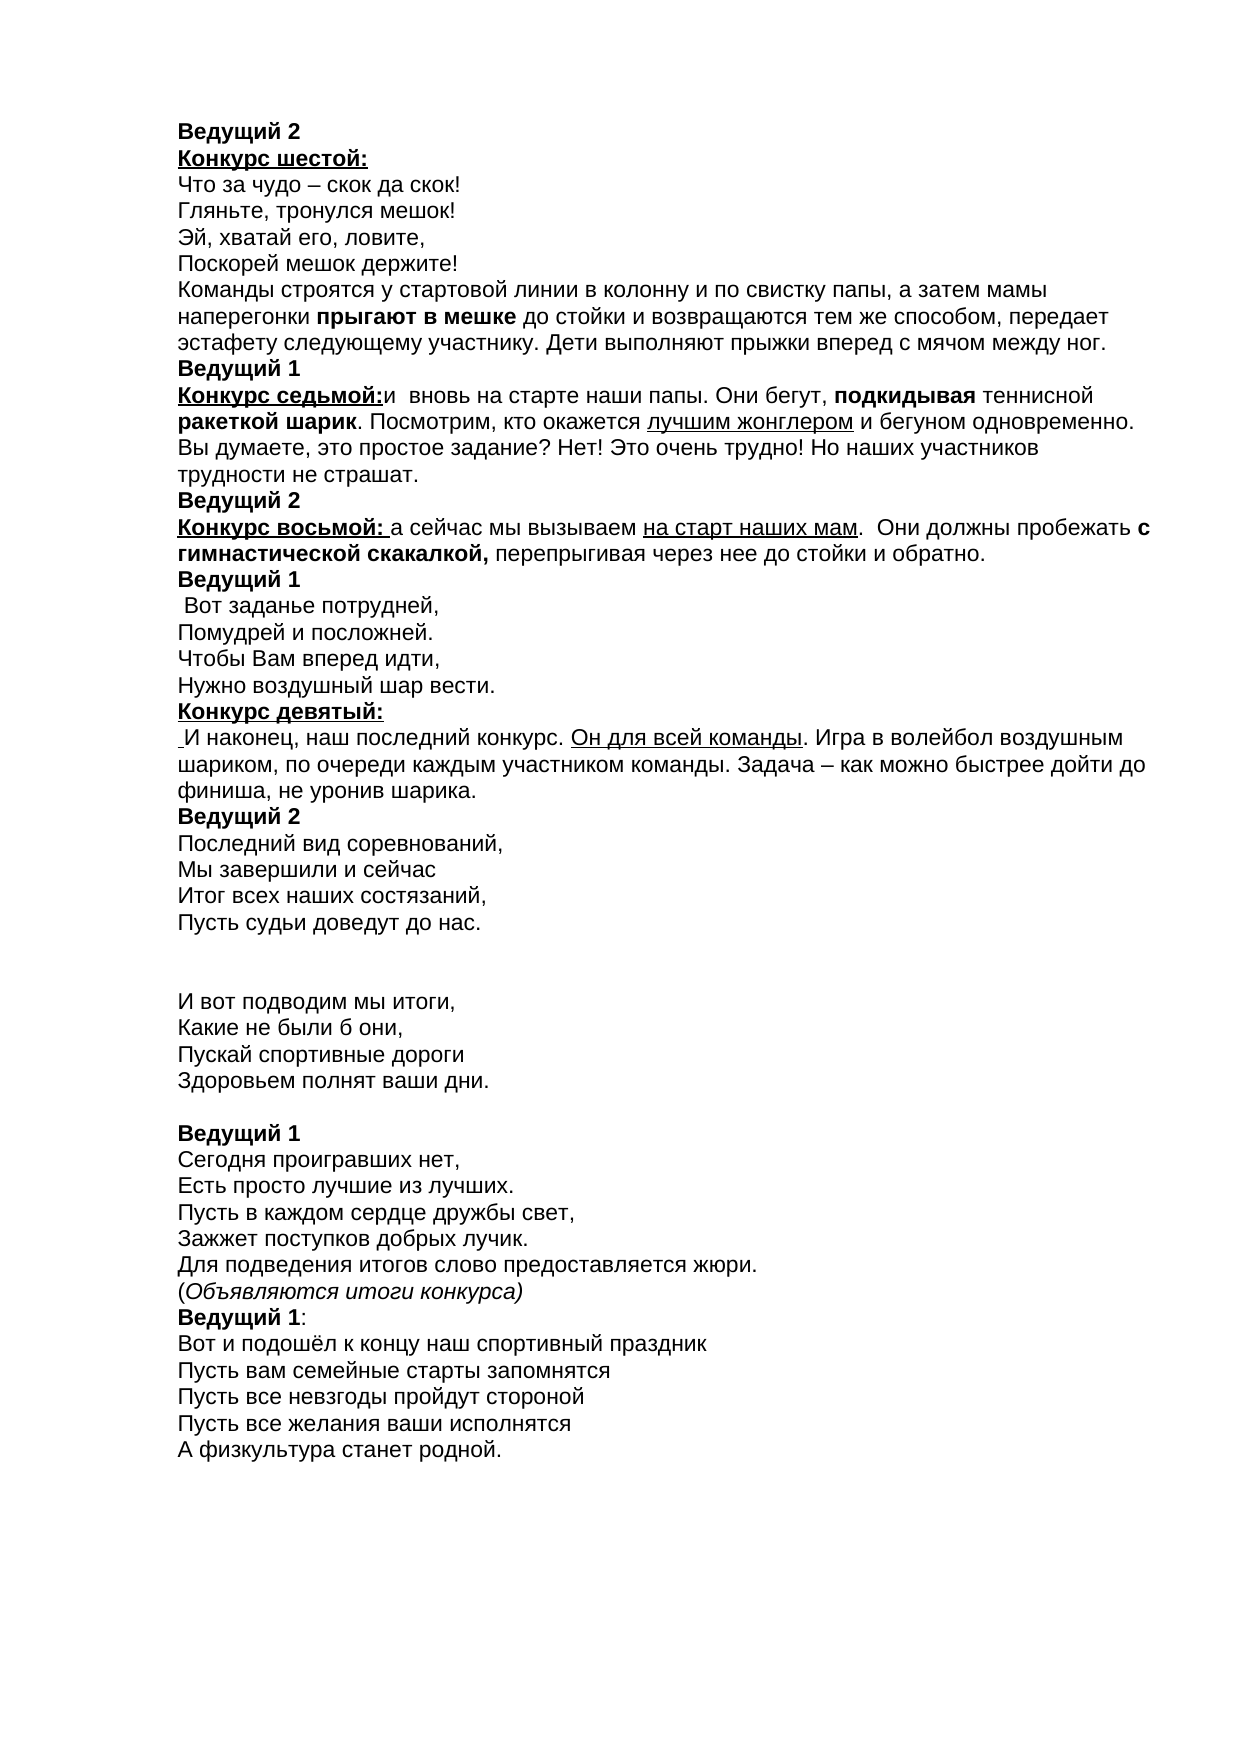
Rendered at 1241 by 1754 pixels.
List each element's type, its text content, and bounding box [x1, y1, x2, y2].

text Пусть все невзгоды пройдут стороной [177, 1383, 1152, 1409]
text А физкультура станет родной. [177, 1436, 1152, 1462]
text Конкурс шестой: [177, 144, 1152, 171]
text Что за чудо – скок да скок! Гляньте, тронулся мешок! Эй, хватай его, ловите, Поскорей мешок держите! [177, 171, 1152, 276]
text Вот заданье потрудней, Помудрей и посложней. Чтобы Вам вперед идти, Нужно воздушный шар вести. [177, 592, 1152, 698]
text Сегодня проигравших нет, Есть просто лучшие из лучших. Пусть в каждом сердце дружбы свет, Зажжет поступков добрых лучик. [177, 1146, 1152, 1251]
text Для подведения итогов слово предоставляется жюри. (Объявляются итоги конкурса) [177, 1251, 1152, 1304]
text Конкурс девятый: [177, 698, 1152, 724]
text Пусть вам семейные старты запомнятся [177, 1357, 1152, 1383]
text Ведущий 1: [177, 1304, 1152, 1330]
text Ведущий 1 [177, 355, 1152, 382]
text Ведущий 2 [177, 118, 1152, 144]
text Ведущий 1 [177, 1119, 1152, 1146]
text Конкурс восьмой: а сейчас мы вызываем на старт наших мам. Они должны пробежать с гимнастической скакалкой, перепрыгивая через нее до стойки и обратно. [177, 513, 1152, 566]
text Команды строятся у стартовой линии в колонну и по свистку папы, а затем мамы наперегонки прыгают в мешке до стойки и возвращаются тем же способом, передает эстафету следующему участнику. Дети выполняют прыжки вперед с мячом между ног. [177, 276, 1152, 355]
text Ведущий 2 [177, 803, 1152, 830]
text Пусть все желания ваши исполнятся [177, 1409, 1152, 1436]
text И вот подводим мы итоги, Какие не были б они, Пускай спортивные дороги Здоровьем полнят ваши дни. [177, 988, 1152, 1093]
text Ведущий 2 [177, 487, 1152, 513]
text И наконец, наш последний конкурс. Он для всей команды. Игра в волейбол воздушным шариком, по очереди каждым участником команды. Задача – как можно быстрее дойти до финиша, не уронив шарика. [177, 724, 1152, 803]
text Конкурс седьмой:и вновь на старте наши папы. Они бегут, подкидывая теннисной ракеткой шарик. Посмотрим, кто окажется лучшим жонглером и бегуном одновременно. Вы думаете, это простое задание? Нет! Это очень трудно! Но наших участников трудности не страшат. [177, 382, 1152, 487]
text Последний вид соревнований, Мы завершили и сейчас Итог всех наших состязаний, Пусть судьи доведут до нас. [177, 830, 1152, 935]
text Ведущий 1 [177, 566, 1152, 592]
text Вот и подошёл к концу наш спортивный праздник [177, 1330, 1152, 1357]
